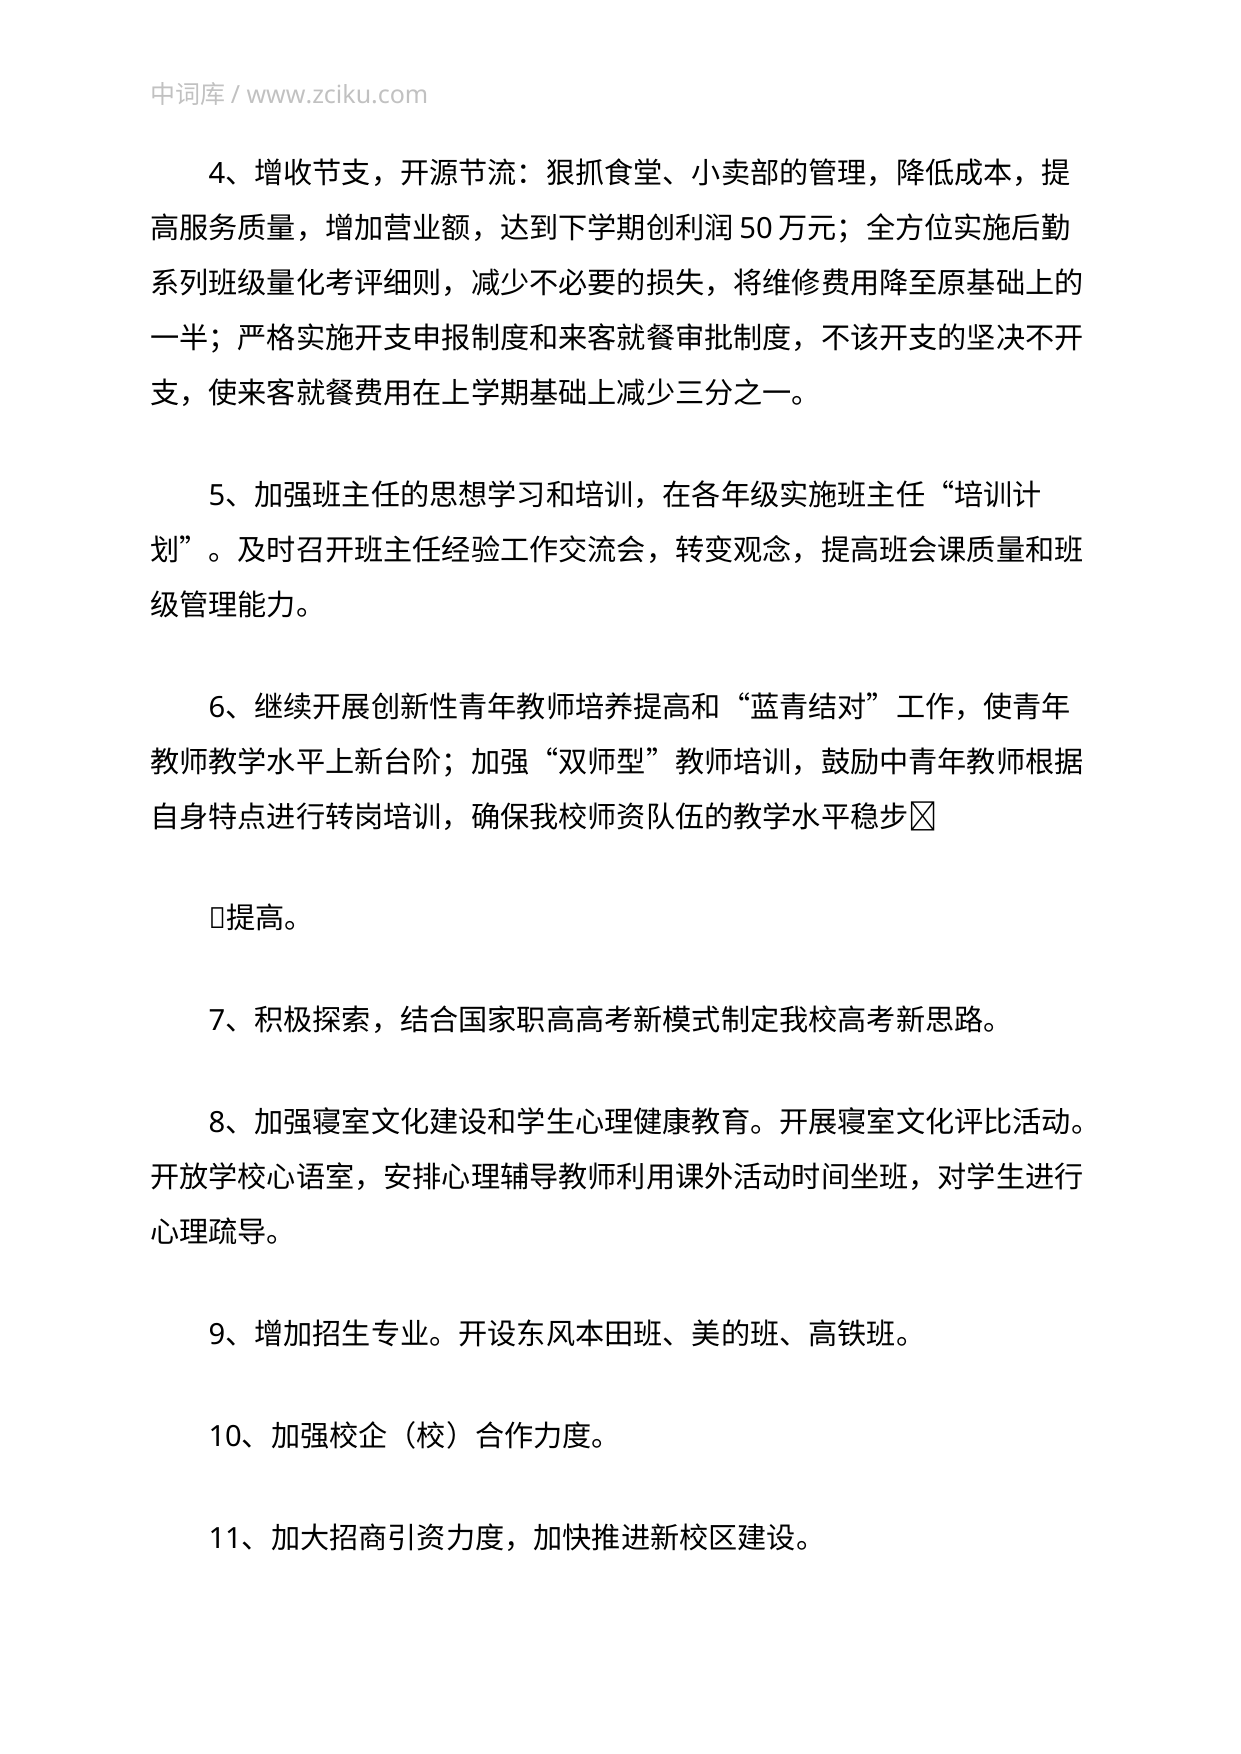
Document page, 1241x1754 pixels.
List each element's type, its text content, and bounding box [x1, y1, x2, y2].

text 9、增加招生专业。开设东风本田班、美的班、高铁班。 [150, 1311, 1090, 1353]
text 8、加强寝室文化建设和学生心理健康教育。开展寝室文化评比活动。开放学校心语室，安排心理辅导教师利用课外活动时间坐班，对学生进行心理疏导。 [150, 1099, 1090, 1251]
text 11、加大招商引资力度，加快推进新校区建设。 [150, 1514, 1090, 1557]
text 7、积极探索，结合国家职高高考新模式制定我校高考新思路。 [150, 997, 1090, 1039]
text 5、加强班主任的思想学习和培训，在各年级实施班主任“培训计划”。及时召开班主任经验工作交流会，转变观念，提高班会课质量和班级管理能力。 [150, 472, 1090, 624]
text 4、增收节支，开源节流：狠抓食堂、小卖部的管理，降低成本，提高服务质量，增加营业额，达到下学期创利润50万元；全方位实施后勤系列班级量化考评细则，减少不必要的损失，将维修费用降至原基础上的一半；严格实施开支申报制度和来客就餐审批制度，不该开支的坚决不开支，使来客就餐费用在上学期基础上减少三分之一。 [150, 150, 1090, 412]
text 10、加强校企（校）合作力度。 [150, 1412, 1090, 1455]
text 6、继续开展创新性青年教师培养提高和“蓝青结对”工作，使青年教师教学水平上新台阶；加强“双师型”教师培训，鼓励中青年教师根据自身特点进行转岗培训，确保我校师资队伍的教学水平稳步 [150, 683, 1090, 835]
text 提高。 [150, 895, 1090, 937]
